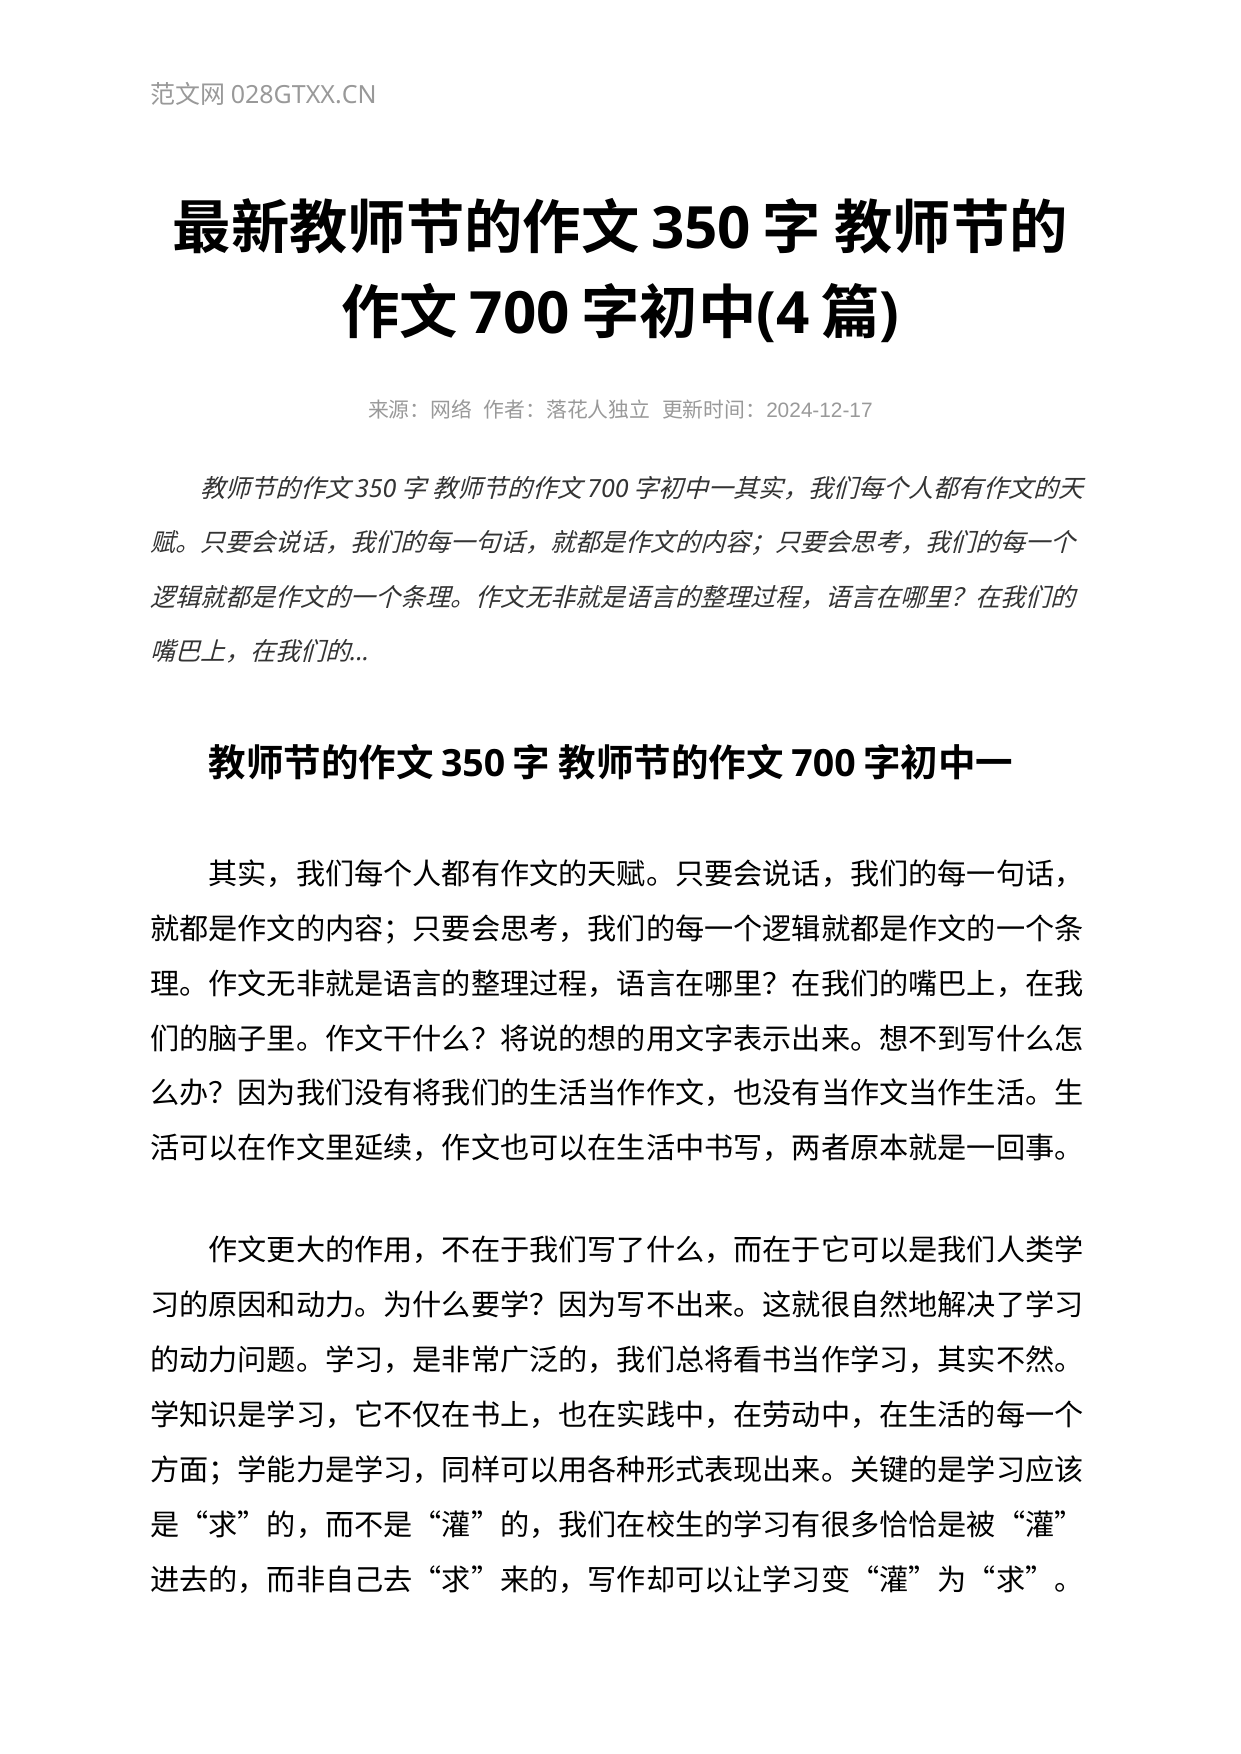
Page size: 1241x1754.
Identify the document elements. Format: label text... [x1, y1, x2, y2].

text 其实，我们每个人都有作文的天赋。只要会说话，我们的每一句话，就都是作文的内容；只要会思考，我们的每一个逻辑就都是作文的一个条理。作文无非就是语言的整理过程，语言在哪里？在我们的嘴巴上，在我们的脑子里。作文干什么？将说的想的用文字表示出来。想不到写什么怎么办？因为我们没有将我们的生活当作作文，也没有当作文当作生活。生活可以在作文里延续，作文也可以在生活中书写，两者原本就是一回事。 [150, 851, 1090, 1167]
text 教师节的作文350字 教师节的作文700字初中一其实，我们每个人都有作文的天赋。只要会说话，我们的每一句话，就都是作文的内容；只要会思考，我们的每一个逻辑就都是作文的一个条理。作文无非就是语言的整理过程，语言在哪里？在我们的嘴巴上，在我们的... [150, 468, 1090, 668]
subtitle 最新教师节的作文350字 教师节的作文700字初中(4篇) [150, 181, 1090, 351]
text 来源：网络 作者：落花人独立 更新时间：2024-12-17 [150, 398, 1090, 422]
text 作文更大的作用，不在于我们写了什么，而在于它可以是我们人类学习的原因和动力。为什么要学？因为写不出来。这就很自然地解决了学习的动力问题。学习，是非常广泛的，我们总将看书当作学习，其实不然。学知识是学习，它不仅在书上，也在实践中，在劳动中，在生活的每一个方面；学能力是学习，同样可以用各种形式表现出来。关键的是学习应该是“求”的，而不是“灌”的，我们在校生的学习有很多恰恰是被“灌”进去的，而非自己去“求”来的，写作却可以让学习变“灌”为“求”。 [150, 1227, 1090, 1598]
text 教师节的作文350字 教师节的作文700字初中一 [150, 733, 1090, 787]
